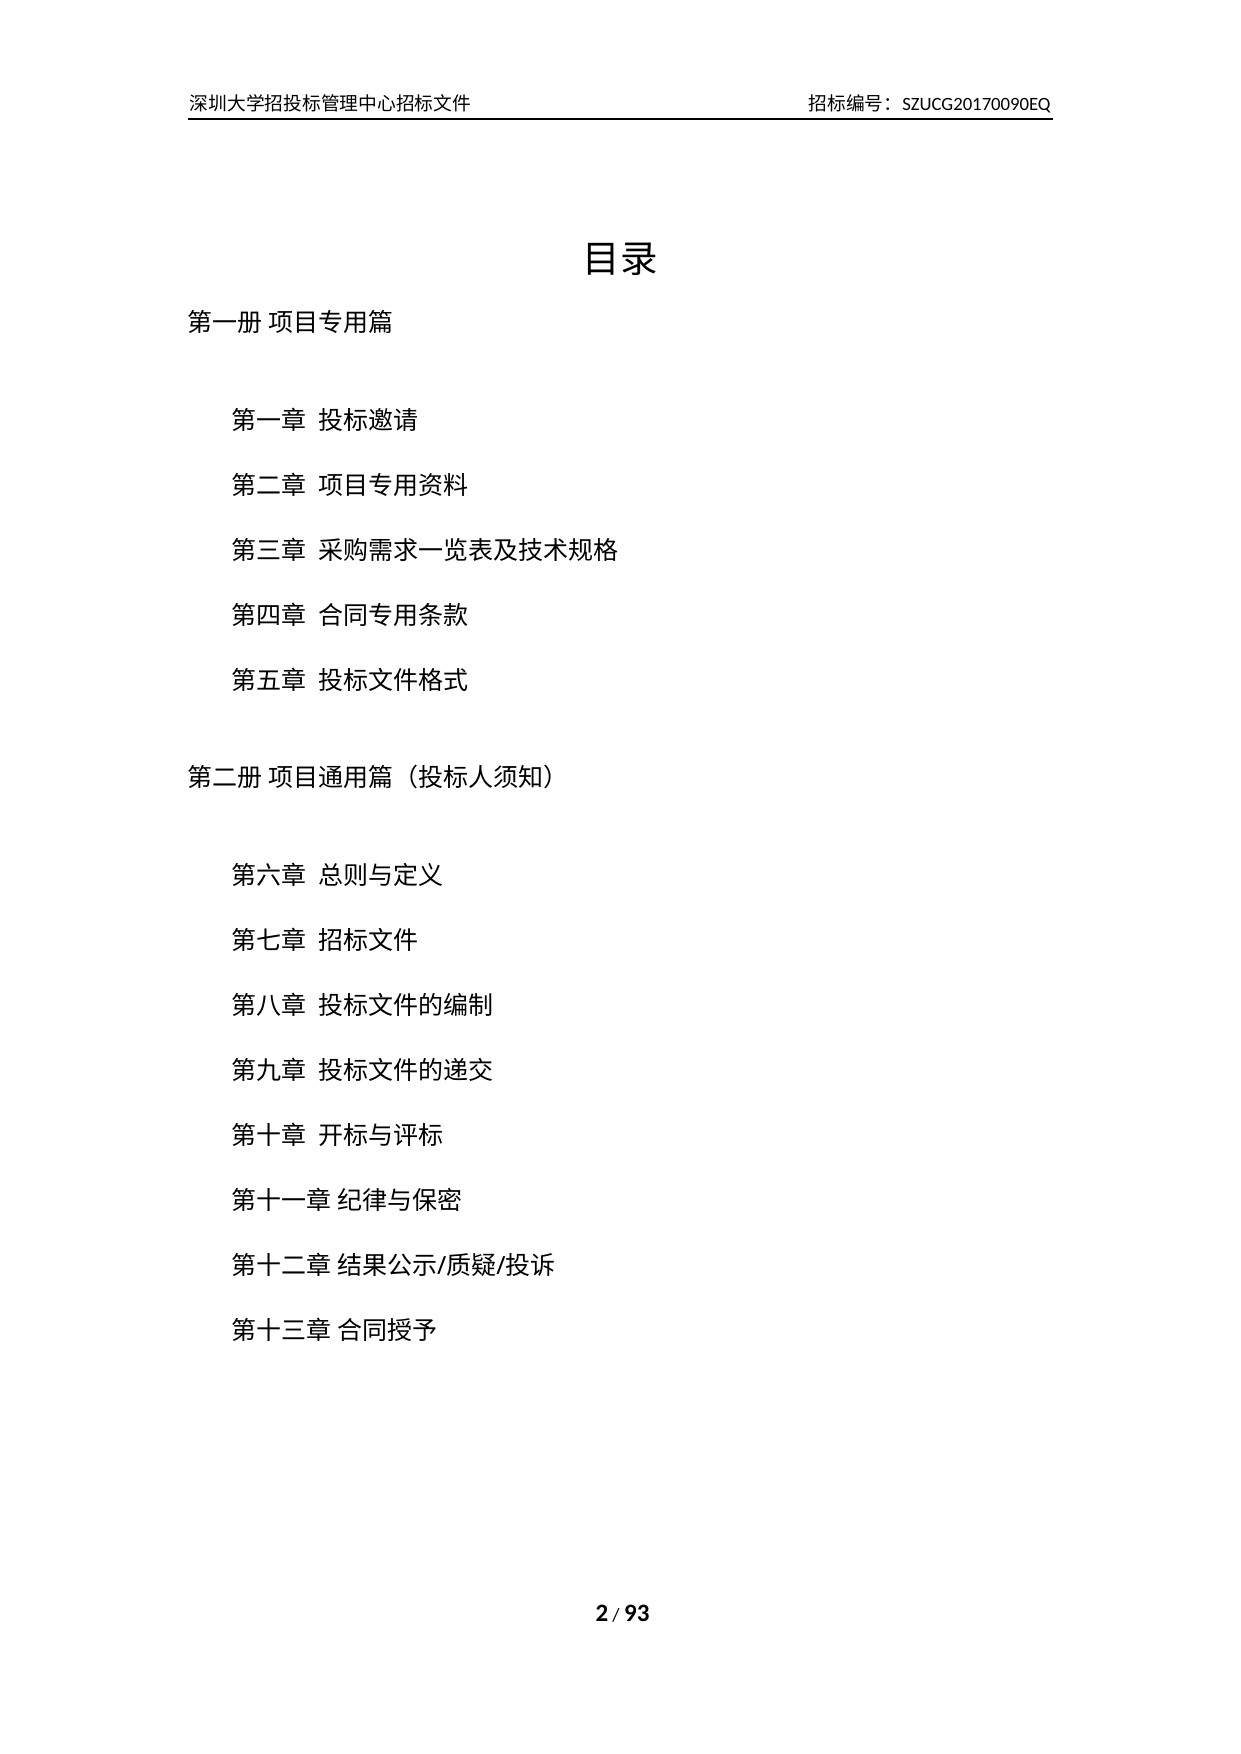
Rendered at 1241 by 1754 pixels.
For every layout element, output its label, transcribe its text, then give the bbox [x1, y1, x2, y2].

text 第一章 投标邀请 [231, 386, 1053, 451]
text 第八章 投标文件的编制 [231, 971, 1053, 1036]
text 第六章 总则与定义 [231, 841, 1053, 906]
text 第四章 合同专用条款 [231, 581, 1053, 646]
text 第二册 项目通用篇（投标人须知） [187, 743, 1053, 808]
text 第十二章 结果公示/质疑/投诉 [231, 1231, 1053, 1296]
text 第十一章 纪律与保密 [231, 1166, 1053, 1231]
text 第二章 项目专用资料 [231, 451, 1053, 516]
text 第十章 开标与评标 [231, 1101, 1053, 1166]
text 第五章 投标文件格式 [231, 646, 1053, 711]
text 第九章 投标文件的递交 [231, 1036, 1053, 1101]
text 目录 [187, 223, 1053, 288]
text 第一册 项目专用篇 [187, 288, 1053, 353]
text 第三章 采购需求一览表及技术规格 [231, 516, 1053, 581]
text 第七章 招标文件 [231, 906, 1053, 971]
text 第十三章 合同授予 [231, 1296, 1053, 1361]
